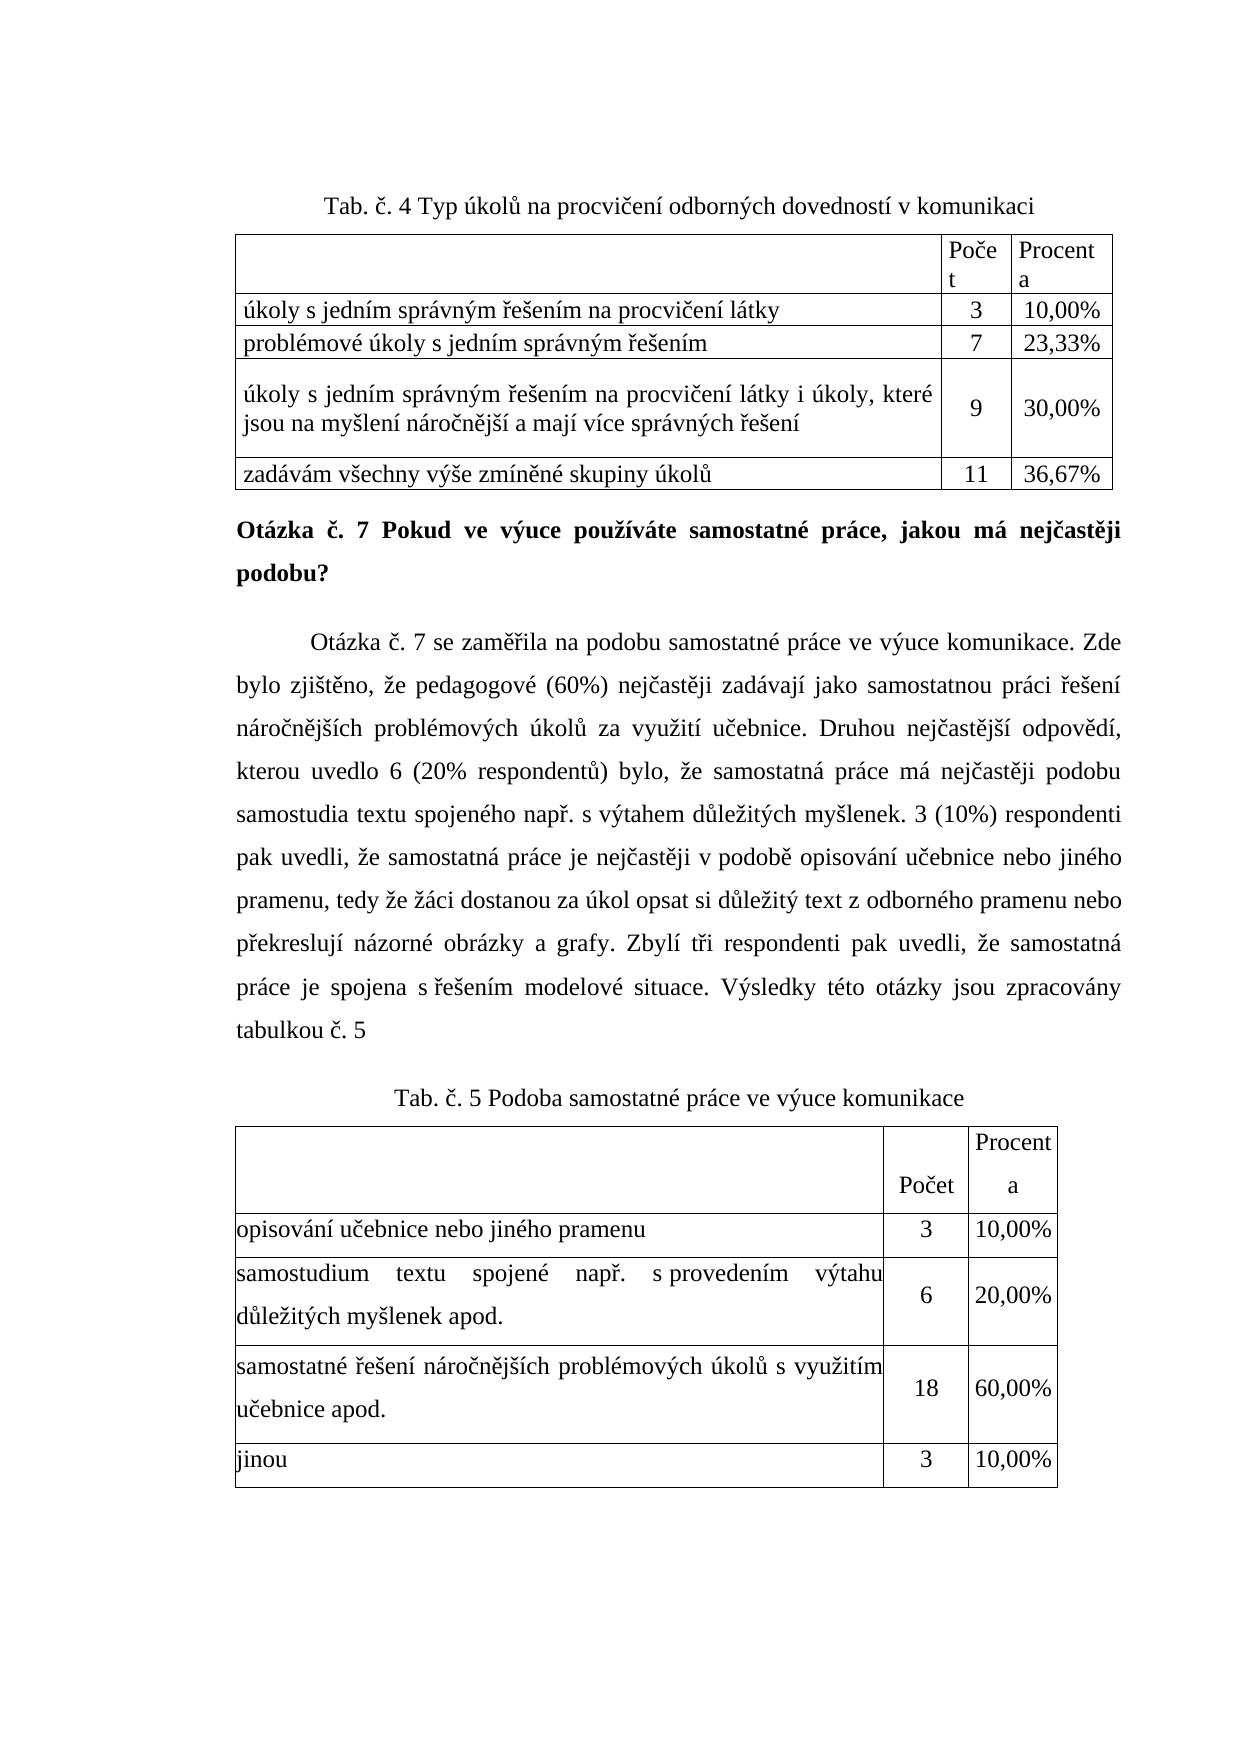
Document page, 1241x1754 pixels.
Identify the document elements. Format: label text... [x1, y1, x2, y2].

table_cell 3 [884, 1214, 968, 1257]
table_cell opisování učebnice nebo jiného pramenu [236, 1214, 883, 1257]
table_cell 3 [942, 294, 1011, 325]
table_header [236, 1127, 883, 1213]
text Tab. č. 4 Typ úkolů na procvičení odborných dovedností v komunikaci [236, 191, 1122, 219]
table_header Procenta [1012, 235, 1112, 292]
table_header Počet [884, 1127, 968, 1213]
table_cell 11 [942, 458, 1011, 489]
table_cell zadávám všechny výše zmíněné skupiny úkolů [236, 458, 941, 489]
table_header Počet [942, 235, 1011, 292]
table_cell 20,00% [969, 1258, 1057, 1344]
text Tab. č. 5 Podoba samostatné práce ve výuce komunikace [236, 1083, 1122, 1112]
text Otázka č. 7 Pokud ve výuce používáte samostatné práce, jakou má nejčastěji podobu? [236, 515, 1122, 587]
table_cell samostatné řešení náročnějších problémových úkolů s využitím učebnice apod. [236, 1346, 883, 1443]
table_cell úkoly s jedním správným řešením na procvičení látky i úkoly, které jsou na myšlení náročnější a mají více správných řešení [236, 359, 941, 457]
table_cell 18 [884, 1346, 968, 1443]
table_cell 3 [884, 1444, 968, 1487]
table_cell 23,33% [1012, 326, 1112, 358]
table_cell úkoly s jedním správným řešením na procvičení látky [236, 294, 941, 325]
table_header Procenta [969, 1127, 1057, 1213]
table_cell samostudium textu spojené např. s provedením výtahu důležitých myšlenek apod. [236, 1258, 883, 1344]
table_cell 60,00% [969, 1346, 1057, 1443]
table_cell 30,00% [1012, 359, 1112, 457]
table_cell 10,00% [1012, 294, 1112, 325]
table_cell 9 [942, 359, 1011, 457]
table_header [236, 235, 941, 292]
table_cell 6 [884, 1258, 968, 1344]
table_cell jinou [236, 1444, 883, 1487]
table_cell 36,67% [1012, 458, 1112, 489]
table_cell 7 [942, 326, 1011, 358]
table_cell 10,00% [969, 1444, 1057, 1487]
text Otázka č. 7 se zaměřila na podobu samostatné práce ve výuce komunikace. Zde bylo zjištěno, že pedagogové (60%) nejčastěji zadávají jako samostatnou práci řešení náročnějších problémových úkolů za využití učebnice. Druhou nejčastější odpovědí, kterou uvedlo 6 (20% respondentů) bylo, že samostatná práce má nejčastěji podobu samostudia textu spojeného např. s výtahem důležitých myšlenek. 3 (10%) respondenti pak uvedli, že samostatná práce je nejčastěji v podobě opisování učebnice nebo jiného pramenu, tedy že žáci dostanou za úkol opsat si důležitý text z odborného pramenu nebo překreslují názorné obrázky a grafy. Zbylí tři respondenti pak uvedli, že samostatná práce je spojena s řešením modelové situace. Výsledky této otázky jsou zpracovány tabulkou č. 5 [236, 627, 1122, 1043]
table_cell 10,00% [969, 1214, 1057, 1257]
table_cell problémové úkoly s jedním správným řešením [236, 326, 941, 358]
